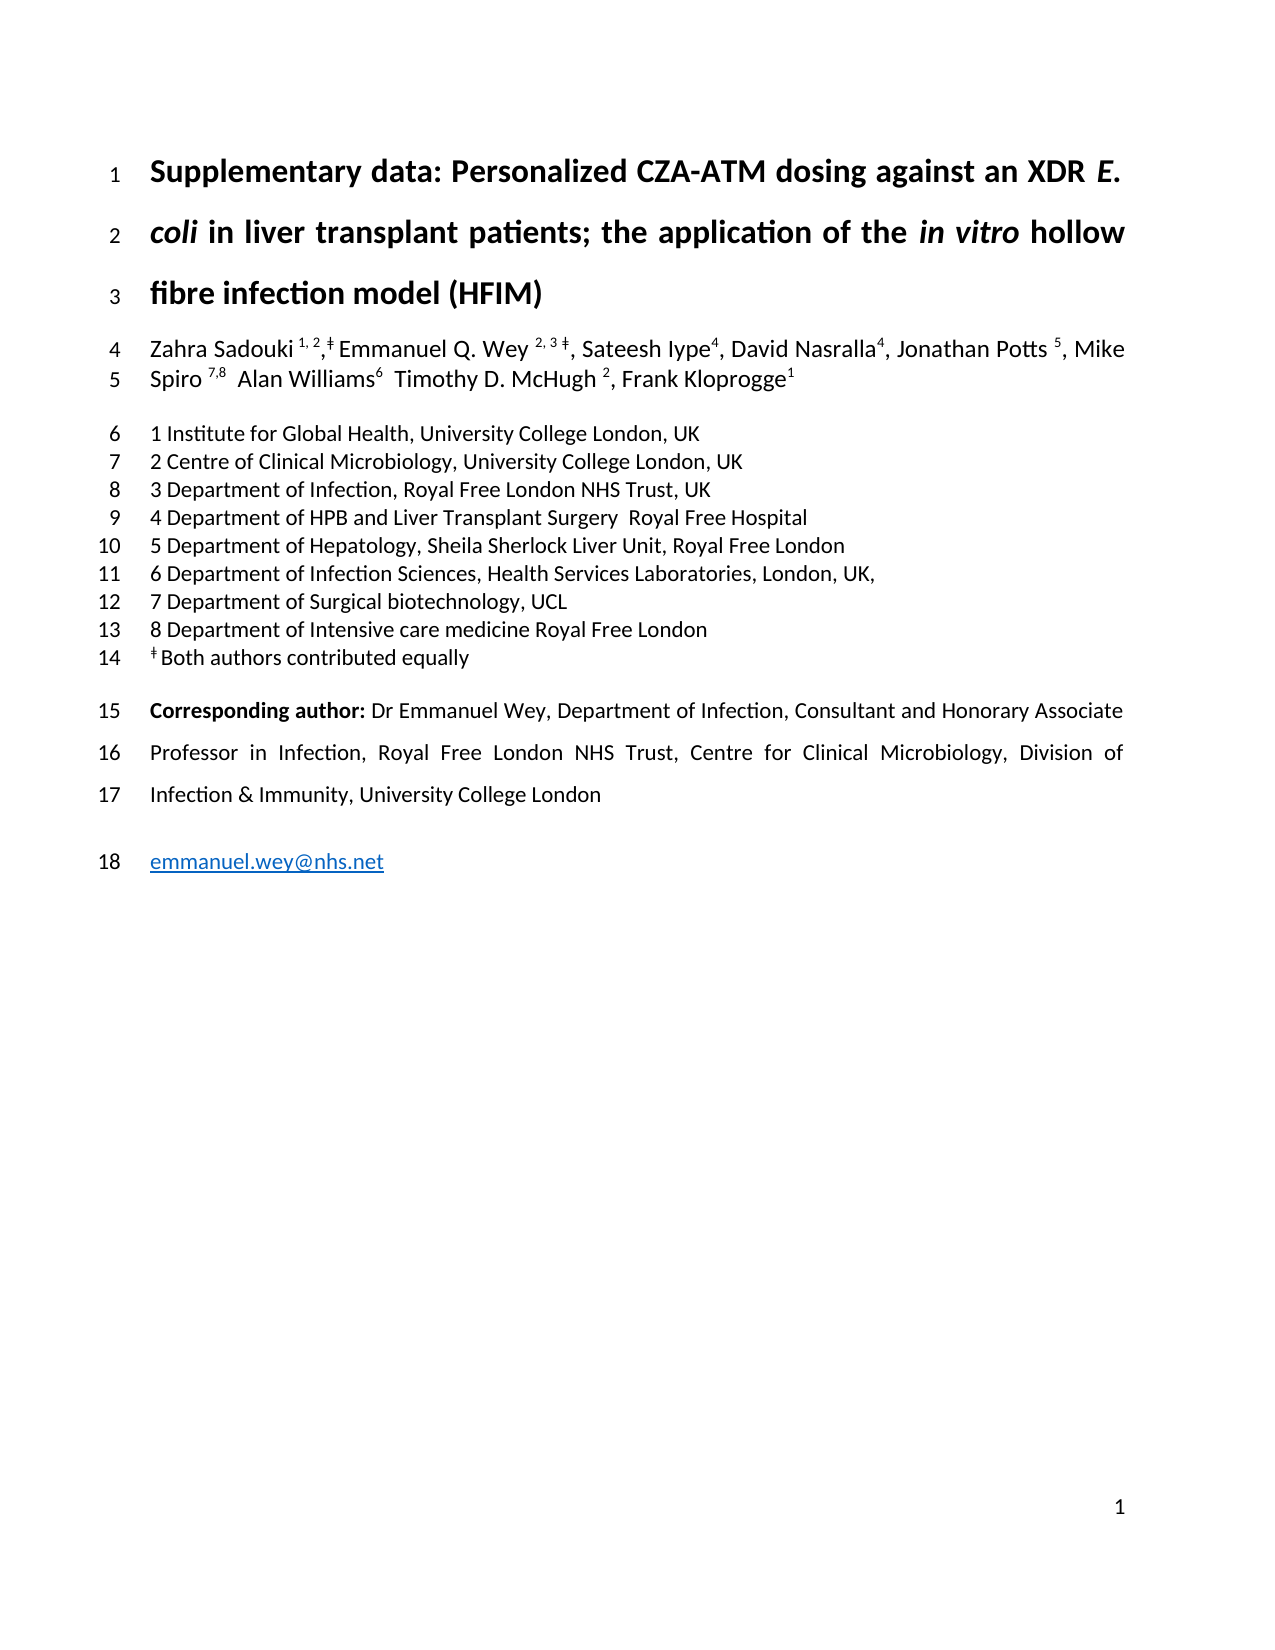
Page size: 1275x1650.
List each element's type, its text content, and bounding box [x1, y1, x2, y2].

subtitle 3 Department of Infection, Royal Free London NHS Trust, UK [150, 475, 1125, 503]
text ǂ Both authors contributed equally [150, 643, 1125, 671]
text emmanuel.wey@nhs.net [150, 847, 1125, 875]
text 5 Department of Hepatology, Sheila Sherlock Liver Unit, Royal Free London [150, 531, 1125, 559]
text 6 Department of Infection Sciences, Health Services Laboratories, London, UK, [150, 559, 1125, 587]
text 4 Department of HPB and Liver Transplant Surgery Royal Free Hospital [150, 503, 1125, 531]
subtitle 2 Centre of Clinical Microbiology, University College London, UK [150, 447, 1125, 475]
text 8 Department of Intensive care medicine Royal Free London [150, 615, 1125, 643]
text 7 Department of Surgical biotechnology, UCL [150, 587, 1125, 615]
title Supplementary data: Personalized CZA-ATM dosing against an XDR E. coli in liver transplant patients; the application of the in vitro hollow fibre infection model (HFIM) [150, 150, 1125, 313]
text Corresponding author: Dr Emmanuel Wey, Department of Infection, Consultant and Honorary Associate Professor in Infection, Royal Free London NHS Trust, Centre for Clinical Microbiology, Division of Infection & Immunity, University College London [150, 696, 1125, 808]
subtitle 1 Institute for Global Health, University College London, UK [150, 419, 1125, 447]
subtitle Zahra Sadouki 1, 2,ǂ Emmanuel Q. Wey 2, 3 ǂ, Sateesh Iype4, David Nasralla4, Jonathan Potts 5, Mike Spiro 7,8 Alan Williams6 Timothy D. McHugh 2, Frank Kloprogge1 [150, 333, 1125, 394]
